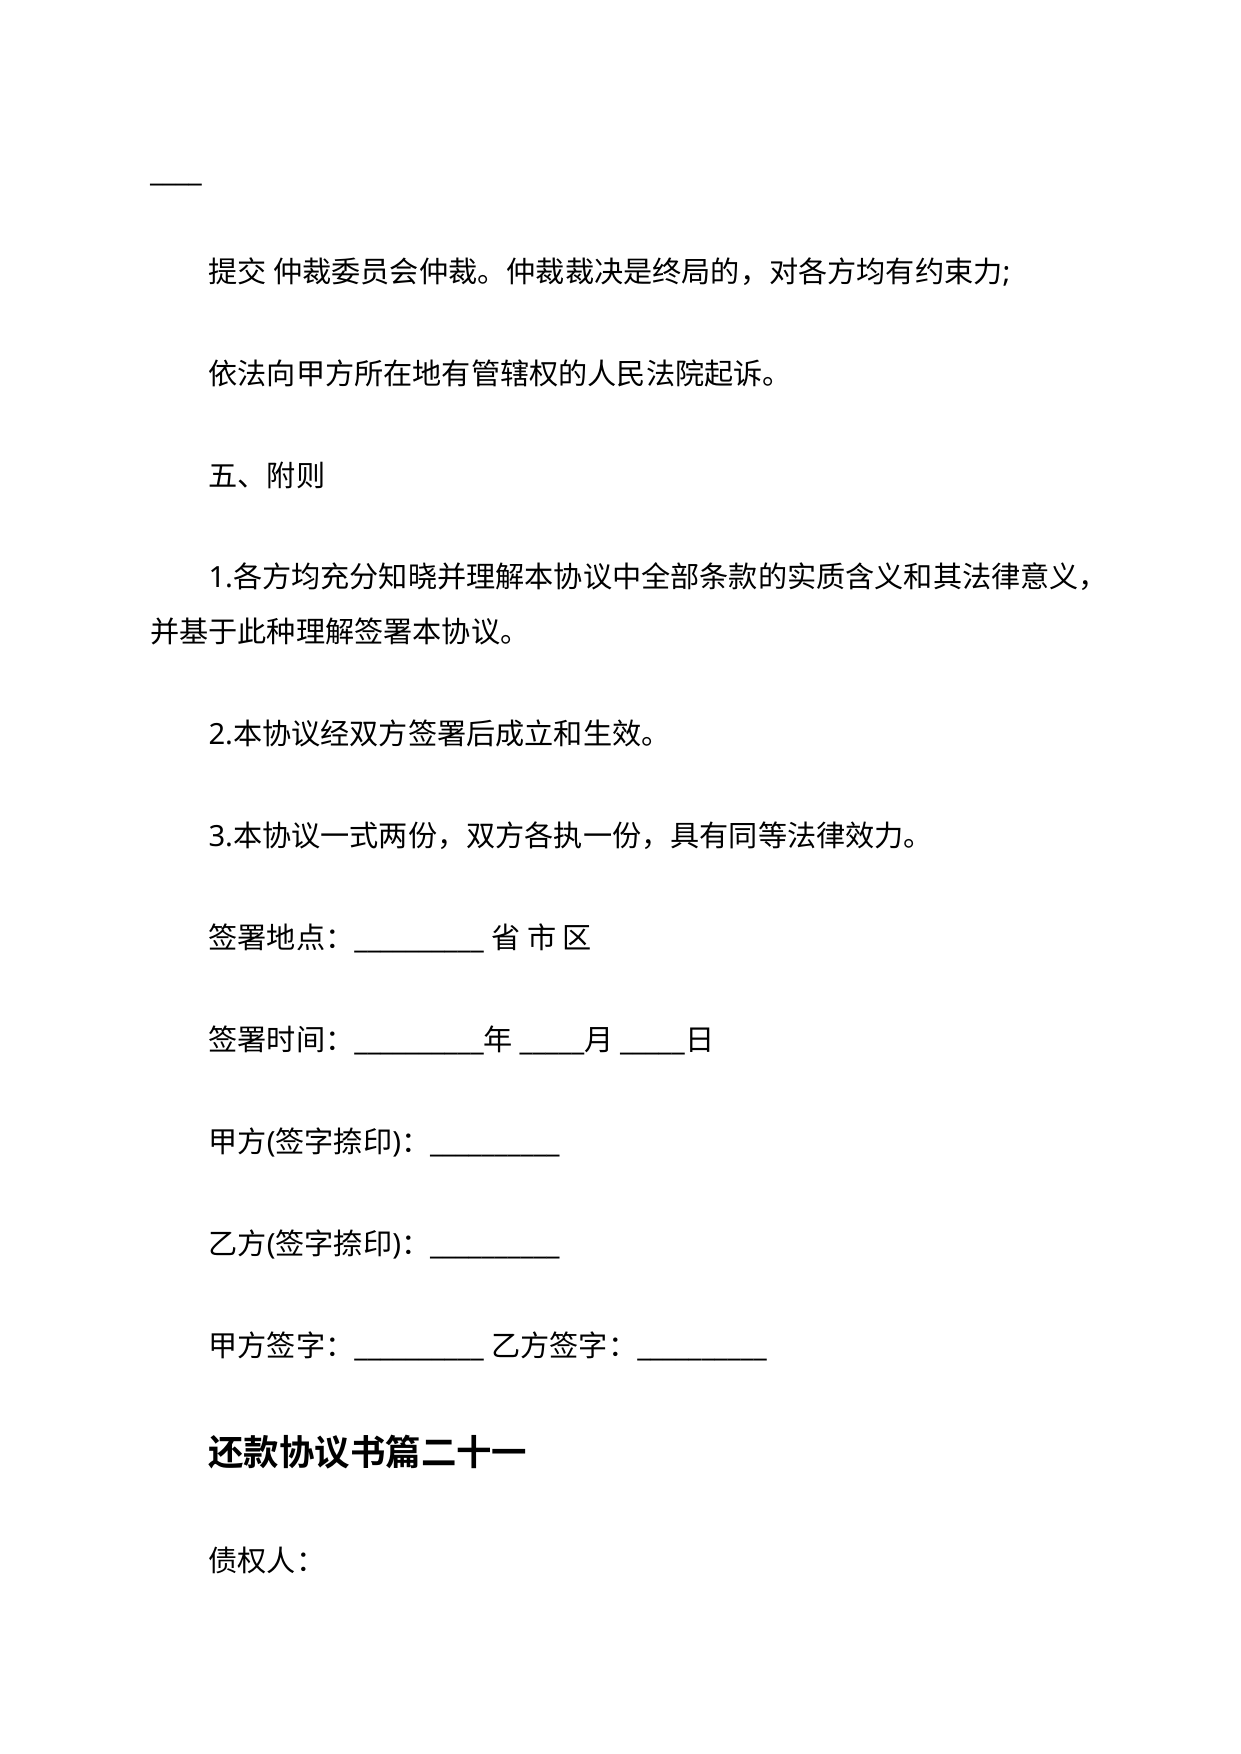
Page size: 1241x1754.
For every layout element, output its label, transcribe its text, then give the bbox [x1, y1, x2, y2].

text 依法向甲方所在地有管辖权的人民法院起诉。 [150, 350, 1090, 393]
text 签署地点：__________ 省 市 区 [150, 915, 1090, 957]
text 提交 仲裁委员会仲裁。仲裁裁决是终局的，对各方均有约束力; [150, 248, 1090, 291]
text 五、附则 [150, 452, 1090, 494]
text 甲方签字：__________ 乙方签字：__________ [150, 1323, 1090, 1365]
text 乙方(签字捺印)：__________ [150, 1221, 1090, 1263]
text 2.本协议经双方签署后成立和生效。 [150, 711, 1090, 753]
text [150, 150, 1090, 190]
text 签署时间：__________年 _____月 _____日 [150, 1017, 1090, 1059]
text 甲方(签字捺印)：__________ [150, 1119, 1090, 1161]
text 3.本协议一式两份，双方各执一份，具有同等法律效力。 [150, 813, 1090, 855]
text 还款协议书篇二十一 [150, 1424, 1090, 1476]
text 债权人： [150, 1538, 1090, 1580]
text 1.各方均充分知晓并理解本协议中全部条款的实质含义和其法律意义，并基于此种理解签署本协议。 [150, 554, 1090, 651]
